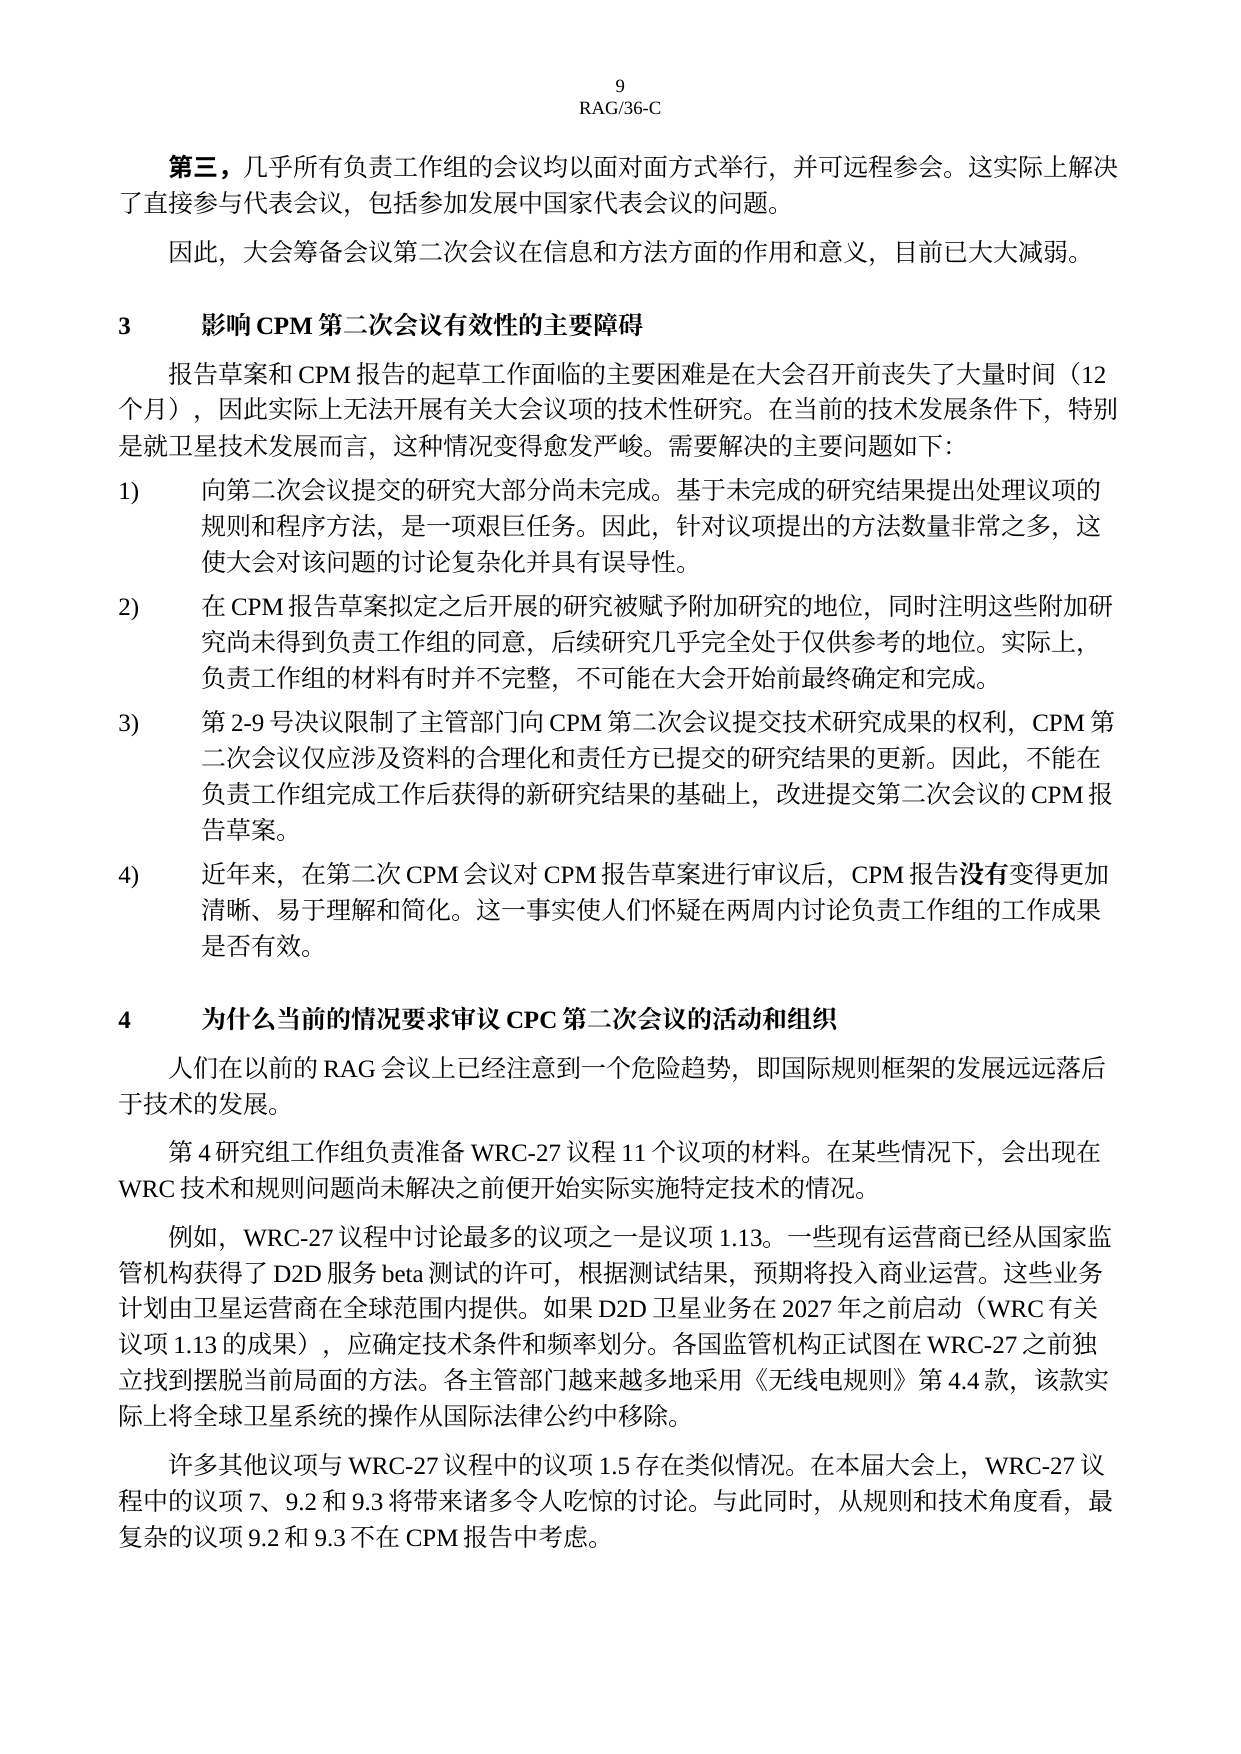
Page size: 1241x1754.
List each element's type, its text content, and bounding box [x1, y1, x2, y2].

text 人们在以前的RAG会议上已经注意到一个危险趋势，即国际规则框架的发展远远落后于技术的发展。 [118, 1048, 1122, 1120]
text 1) 向第二次会议提交的研究大部分尚未完成。基于未完成的研究结果提出处理议项的规则和程序方法，是一项艰巨任务。因此，针对议项提出的方法数量非常之多，这使大会对该问题的讨论复杂化并具有误导性。 [118, 470, 1122, 578]
text 第三，几乎所有负责工作组的会议均以面对面方式举行，并可远程参会。这实际上解决了直接参与代表会议，包括参加发展中国家代表会议的问题。 [118, 148, 1122, 220]
text 因此，大会筹备会议第二次会议在信息和方法方面的作用和意义，目前已大大减弱。 [118, 232, 1122, 268]
text 3) 第2-9号决议限制了主管部门向CPM第二次会议提交技术研究成果的权利，CPM第二次会议仅应涉及资料的合理化和责任方已提交的研究结果的更新。因此，不能在负责工作组完成工作后获得的新研究结果的基础上，改进提交第二次会议的CPM报告草案。 [118, 703, 1122, 846]
subtitle 3 影响CPM第二次会议有效性的主要障碍 [118, 306, 1122, 342]
text 4) 近年来，在第二次CPM会议对CPM报告草案进行审议后，CPM报告没有变得更加清晰、易于理解和简化。这一事实使人们怀疑在两周内讨论负责工作组的工作成果是否有效。 [118, 855, 1122, 963]
text 例如，WRC-27议程中讨论最多的议项之一是议项1.13。一些现有运营商已经从国家监管机构获得了D2D服务beta测试的许可，根据测试结果，预期将投入商业运营。这些业务计划由卫星运营商在全球范围内提供。如果D2D卫星业务在2027年之前启动（WRC有关议项1.13的成果），应确定技术条件和频率划分。各国监管机构正试图在WRC-27之前独立找到摆脱当前局面的方法。各主管部门越来越多地采用《无线电规则》第4.4款，该款实际上将全球卫星系统的操作从国际法律公约中移除。 [118, 1217, 1122, 1433]
text 第4研究组工作组负责准备WRC-27议程11个议项的材料。在某些情况下，会出现在WRC技术和规则问题尚未解决之前便开始实际实施特定技术的情况。 [118, 1133, 1122, 1205]
text 2) 在CPM报告草案拟定之后开展的研究被赋予附加研究的地位，同时注明这些附加研究尚未得到负责工作组的同意，后续研究几乎完全处于仅供参考的地位。实际上，负责工作组的材料有时并不完整，不可能在大会开始前最终确定和完成。 [118, 587, 1122, 694]
text 报告草案和CPM报告的起草工作面临的主要困难是在大会召开前丧失了大量时间（12个月），因此实际上无法开展有关大会议项的技术性研究。在当前的技术发展条件下，特别是就卫星技术发展而言，这种情况变得愈发严峻。需要解决的主要问题如下： [118, 354, 1122, 462]
subtitle 4 为什么当前的情况要求审议CPC第二次会议的活动和组织 [118, 1000, 1122, 1036]
text 许多其他议项与WRC-27议程中的议项1.5存在类似情况。在本届大会上，WRC-27议程中的议项7、9.2和9.3将带来诸多令人吃惊的讨论。与此同时，从规则和技术角度看，最复杂的议项9.2和9.3不在CPM报告中考虑。 [118, 1445, 1122, 1553]
